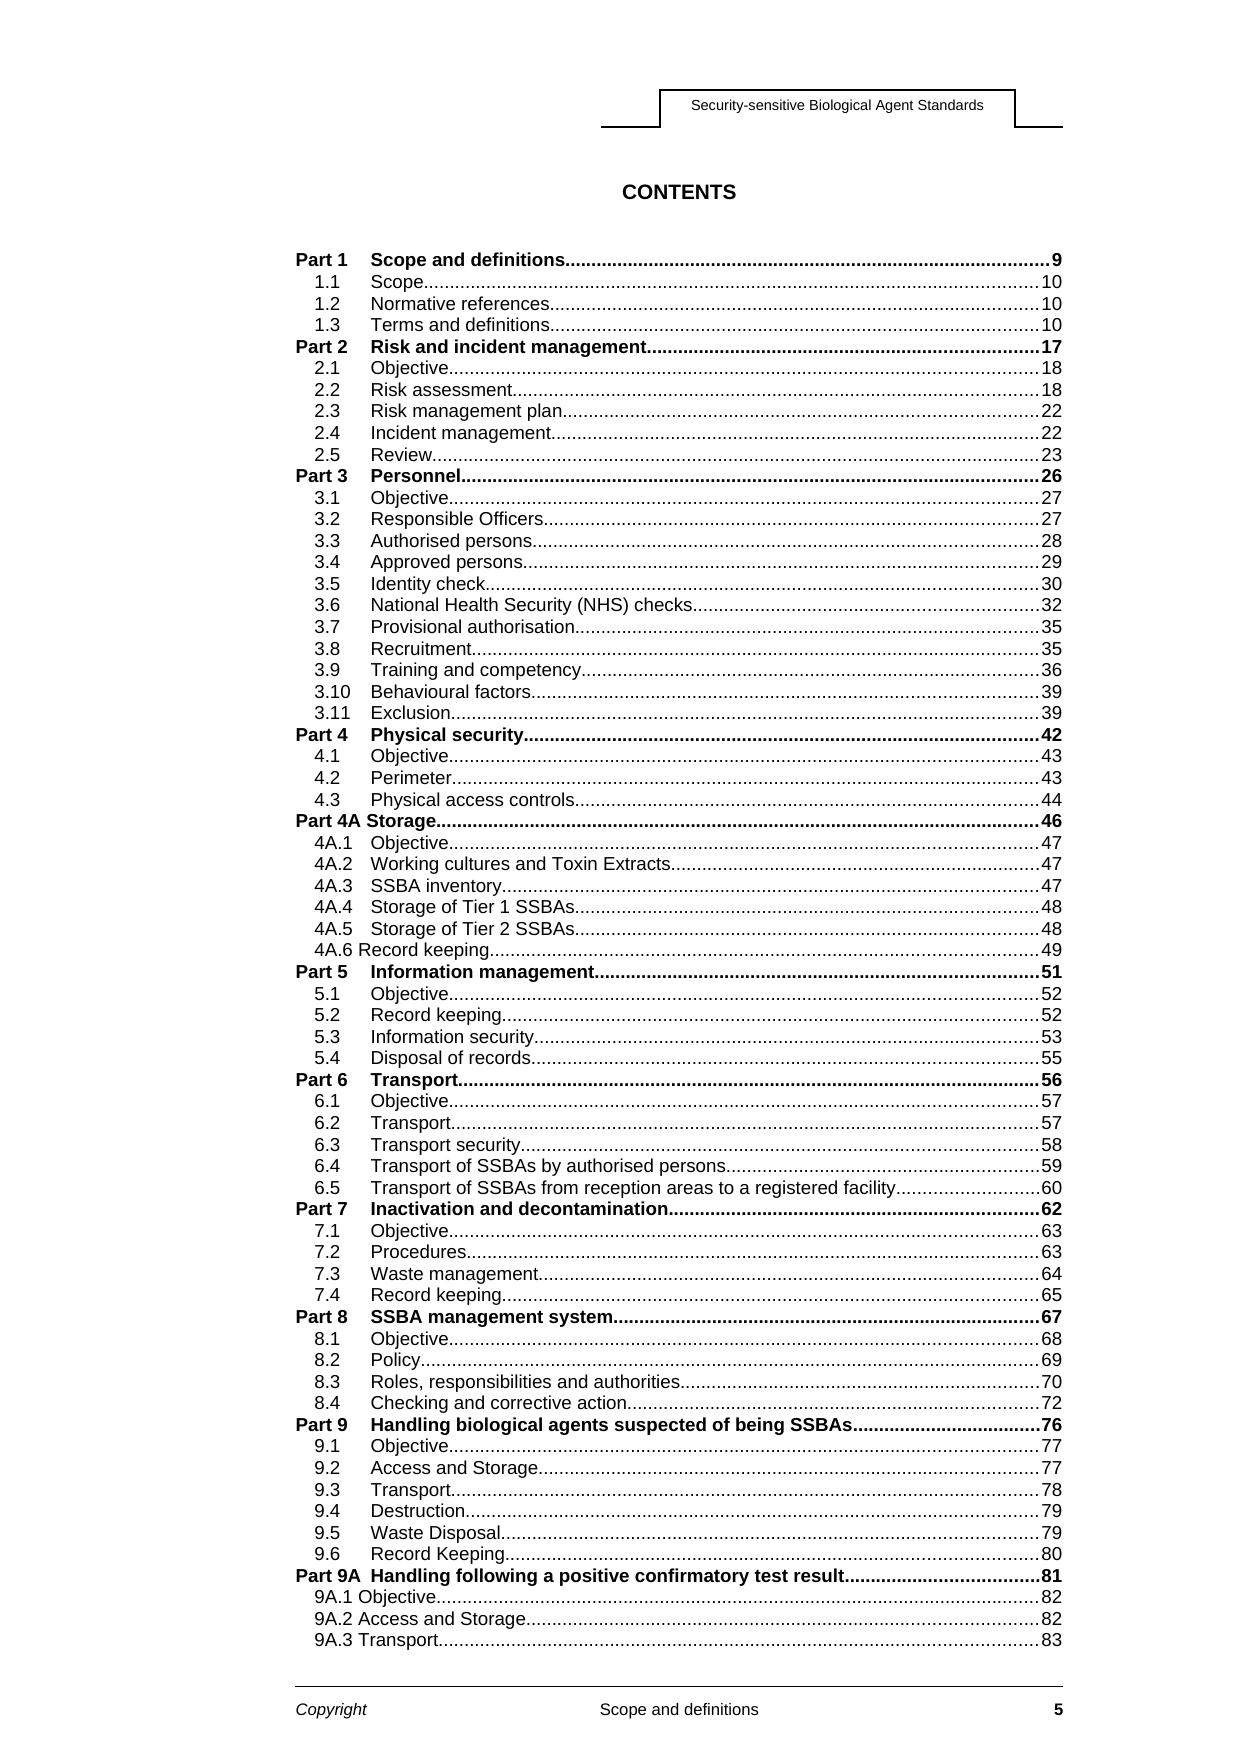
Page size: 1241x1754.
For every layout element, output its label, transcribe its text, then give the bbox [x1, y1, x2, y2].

text 4A.2 Working cultures and Toxin Extracts 47 [314, 853, 1063, 874]
text 3.8 Recruitment 35 [314, 637, 1063, 659]
text CONTENTS [295, 178, 1063, 203]
text 6.3 Transport security 58 [314, 1133, 1063, 1155]
text 2.2 Risk assessment 18 [314, 379, 1063, 400]
text Part 9 Handling biological agents suspected of being SSBAs 76 [295, 1414, 1063, 1435]
text 2.3 Risk management plan 22 [314, 400, 1063, 422]
text 2.5 Review 23 [314, 443, 1063, 465]
text 9.6 Record Keeping 80 [314, 1543, 1063, 1564]
text 9A.1 Objective 82 [314, 1586, 1063, 1608]
text 6.2 Transport 57 [314, 1112, 1063, 1133]
text 3.7 Provisional authorisation 35 [314, 616, 1063, 637]
text 3.1 Objective 27 [314, 486, 1063, 508]
text 4A.4 Storage of Tier 1 SSBAs 48 [314, 896, 1063, 918]
text 5.1 Objective 52 [314, 982, 1063, 1004]
text 7.1 Objective 63 [314, 1219, 1063, 1241]
text Part 6 Transport 56 [295, 1069, 1063, 1090]
text 6.4 Transport of SSBAs by authorised persons 59 [314, 1155, 1063, 1176]
text 9.4 Destruction 79 [314, 1500, 1063, 1521]
text Part 1 Scope and definitions 9 [295, 249, 1063, 271]
text 9.2 Access and Storage 77 [314, 1457, 1063, 1478]
text 3.6 National Health Security (NHS) checks 32 [314, 594, 1063, 616]
text 3.10 Behavioural factors 39 [314, 681, 1063, 702]
text 5.3 Information security 53 [314, 1026, 1063, 1047]
text Part 9A Handling following a positive confirmatory test result 81 [295, 1564, 1063, 1586]
text 4.1 Objective 43 [314, 745, 1063, 767]
text Part 7 Inactivation and decontamination 62 [295, 1198, 1063, 1219]
text 3.2 Responsible Officers 27 [314, 508, 1063, 529]
text Part 4 Physical security 42 [295, 724, 1063, 745]
text 4A.1 Objective 47 [314, 831, 1063, 853]
text 4A.6 Record keeping 49 [314, 939, 1063, 961]
text 3.3 Authorised persons 28 [314, 529, 1063, 551]
text 8.4 Checking and corrective action 72 [314, 1392, 1063, 1414]
text 6.5 Transport of SSBAs from reception areas to a registered facility 60 [314, 1176, 1063, 1198]
text 3.5 Identity check 30 [314, 573, 1063, 594]
text 4.3 Physical access controls 44 [314, 788, 1063, 810]
text 9.5 Waste Disposal 79 [314, 1521, 1063, 1543]
text 3.4 Approved persons 29 [314, 551, 1063, 573]
text 8.1 Objective 68 [314, 1327, 1063, 1349]
text 1.2 Normative references 10 [314, 292, 1063, 314]
text Part 4A Storage 46 [295, 810, 1063, 831]
text 1.1 Scope 10 [314, 271, 1063, 292]
text 7.2 Procedures 63 [314, 1241, 1063, 1263]
text 2.1 Objective 18 [314, 357, 1063, 379]
text Part 8 SSBA management system 67 [295, 1306, 1063, 1327]
text 5.4 Disposal of records 55 [314, 1047, 1063, 1069]
text 3.11 Exclusion 39 [314, 702, 1063, 724]
text 9A.2 Access and Storage 82 [314, 1608, 1063, 1629]
text 4A.5 Storage of Tier 2 SSBAs 48 [314, 918, 1063, 939]
text 4.2 Perimeter 43 [314, 767, 1063, 788]
text 2.4 Incident management 22 [314, 422, 1063, 443]
text 9.3 Transport 78 [314, 1478, 1063, 1500]
text 7.4 Record keeping 65 [314, 1284, 1063, 1306]
text 8.3 Roles, responsibilities and authorities 70 [314, 1371, 1063, 1392]
text Part 5 Information management 51 [295, 961, 1063, 982]
text 9.1 Objective 77 [314, 1435, 1063, 1457]
text 4A.3 SSBA inventory 47 [314, 874, 1063, 896]
text 7.3 Waste management 64 [314, 1263, 1063, 1284]
text Part 3 Personnel 26 [295, 465, 1063, 486]
text 8.2 Policy 69 [314, 1349, 1063, 1371]
text Part 2 Risk and incident management 17 [295, 336, 1063, 357]
text 3.9 Training and competency 36 [314, 659, 1063, 681]
text 6.1 Objective 57 [314, 1090, 1063, 1112]
text 1.3 Terms and definitions 10 [314, 314, 1063, 336]
text 9A.3 Transport 83 [314, 1629, 1063, 1651]
text 5.2 Record keeping 52 [314, 1004, 1063, 1026]
